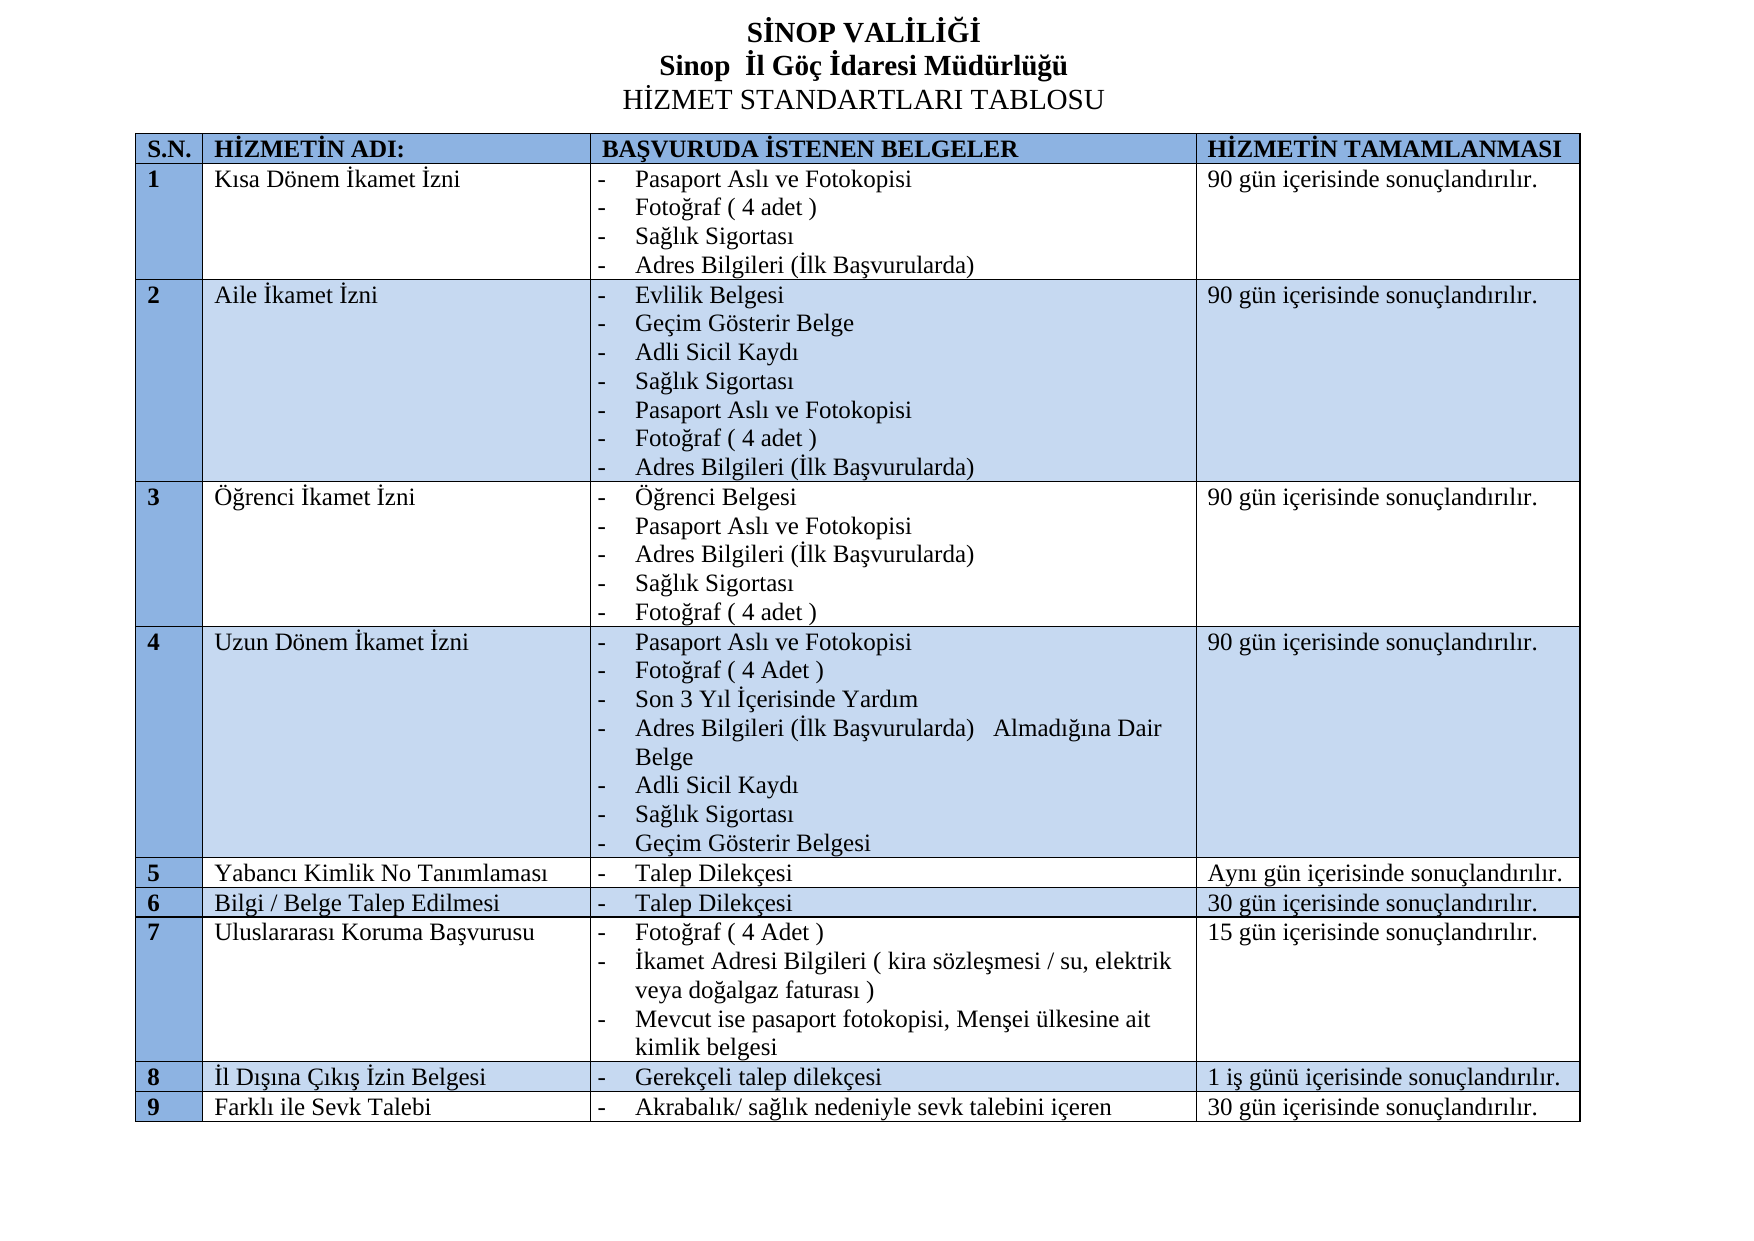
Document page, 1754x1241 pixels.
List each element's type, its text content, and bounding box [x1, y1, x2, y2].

table_cell Evlilik Belgesi Geçim Gösterir Belge Adli Sicil Kaydı Sağlık Sigortası Pasaport Aslı ve Fotokopisi Fotoğraf ( 4 adet ) Adres Bilgileri (İlk Başvurularda) [591, 280, 1196, 481]
table_cell Öğrenci İkamet İzni [203, 482, 590, 626]
table_cell Fotoğraf ( 4 Adet ) İkamet Adresi Bilgileri ( kira sözleşmesi / su, elektrik veya doğalgaz faturası ) Mevcut ise pasaport fotokopisi, Menşei ülkesine ait kimlik belgesi [591, 918, 1196, 1061]
table_cell 15 gün içerisinde sonuçlandırılır. [1197, 918, 1579, 1061]
table_cell 90 gün içerisinde sonuçlandırılır. [1197, 627, 1579, 857]
table_cell Öğrenci Belgesi Pasaport Aslı ve Fotokopisi Adres Bilgileri (İlk Başvurularda) Sağlık Sigortası Fotoğraf ( 4 adet ) [591, 482, 1196, 626]
table_cell 2 [136, 280, 202, 481]
table_cell 1 [136, 164, 202, 279]
table_cell Talep Dilekçesi [591, 888, 1196, 916]
table_cell Aile İkamet İzni [203, 280, 590, 481]
table_cell Bilgi / Belge Talep Edilmesi [203, 888, 590, 916]
table_cell 8 [136, 1062, 202, 1091]
table_cell Uluslararası Koruma Başvurusu [203, 918, 590, 1061]
table_header S.N. [136, 134, 202, 163]
table_cell Pasaport Aslı ve Fotokopisi Fotoğraf ( 4 adet ) Sağlık Sigortası Adres Bilgileri (İlk Başvurularda) [591, 164, 1196, 279]
table_header HİZMETİN ADI: [203, 134, 590, 163]
table_header BAŞVURUDA İSTENEN BELGELER [591, 134, 1196, 163]
table_cell Talep Dilekçesi [591, 858, 1196, 887]
table_cell 9 [136, 1092, 202, 1121]
table_cell 1 iş günü içerisinde sonuçlandırılır. [1197, 1062, 1579, 1091]
table_cell 6 [136, 888, 202, 916]
table_cell Kısa Dönem İkamet İzni [203, 164, 590, 279]
table_cell 5 [136, 858, 202, 887]
table_cell 90 gün içerisinde sonuçlandırılır. [1197, 482, 1579, 626]
table_cell Yabancı Kimlik No Tanımlaması [203, 858, 590, 887]
table_cell 7 [136, 918, 202, 1061]
table_cell 4 [136, 627, 202, 857]
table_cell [1197, 1092, 1579, 1121]
table_cell İl Dışına Çıkış İzin Belgesi [203, 1062, 590, 1091]
table_cell 90 gün içerisinde sonuçlandırılır. [1197, 164, 1579, 279]
table_cell Pasaport Aslı ve Fotokopisi Fotoğraf ( 4 Adet ) Son 3 Yıl İçerisinde Yardım Adres Bilgileri (İlk Başvurularda) Almadığına Dair Belge Adli Sicil Kaydı Sağlık Sigortası Geçim Gösterir Belgesi [591, 627, 1196, 857]
table_header HİZMETİN TAMAMLANMASI [1197, 134, 1579, 163]
table_cell Uzun Dönem İkamet İzni [203, 627, 590, 857]
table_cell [591, 1092, 1196, 1121]
table_cell Gerekçeli talep dilekçesi [591, 1062, 1196, 1091]
table_cell 3 [136, 482, 202, 626]
table_cell 30 gün içerisinde sonuçlandırılır. [1197, 888, 1579, 916]
table_cell Aynı gün içerisinde sonuçlandırılır. [1197, 858, 1579, 887]
table_cell 90 gün içerisinde sonuçlandırılır. [1197, 280, 1579, 481]
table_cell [203, 1092, 590, 1121]
